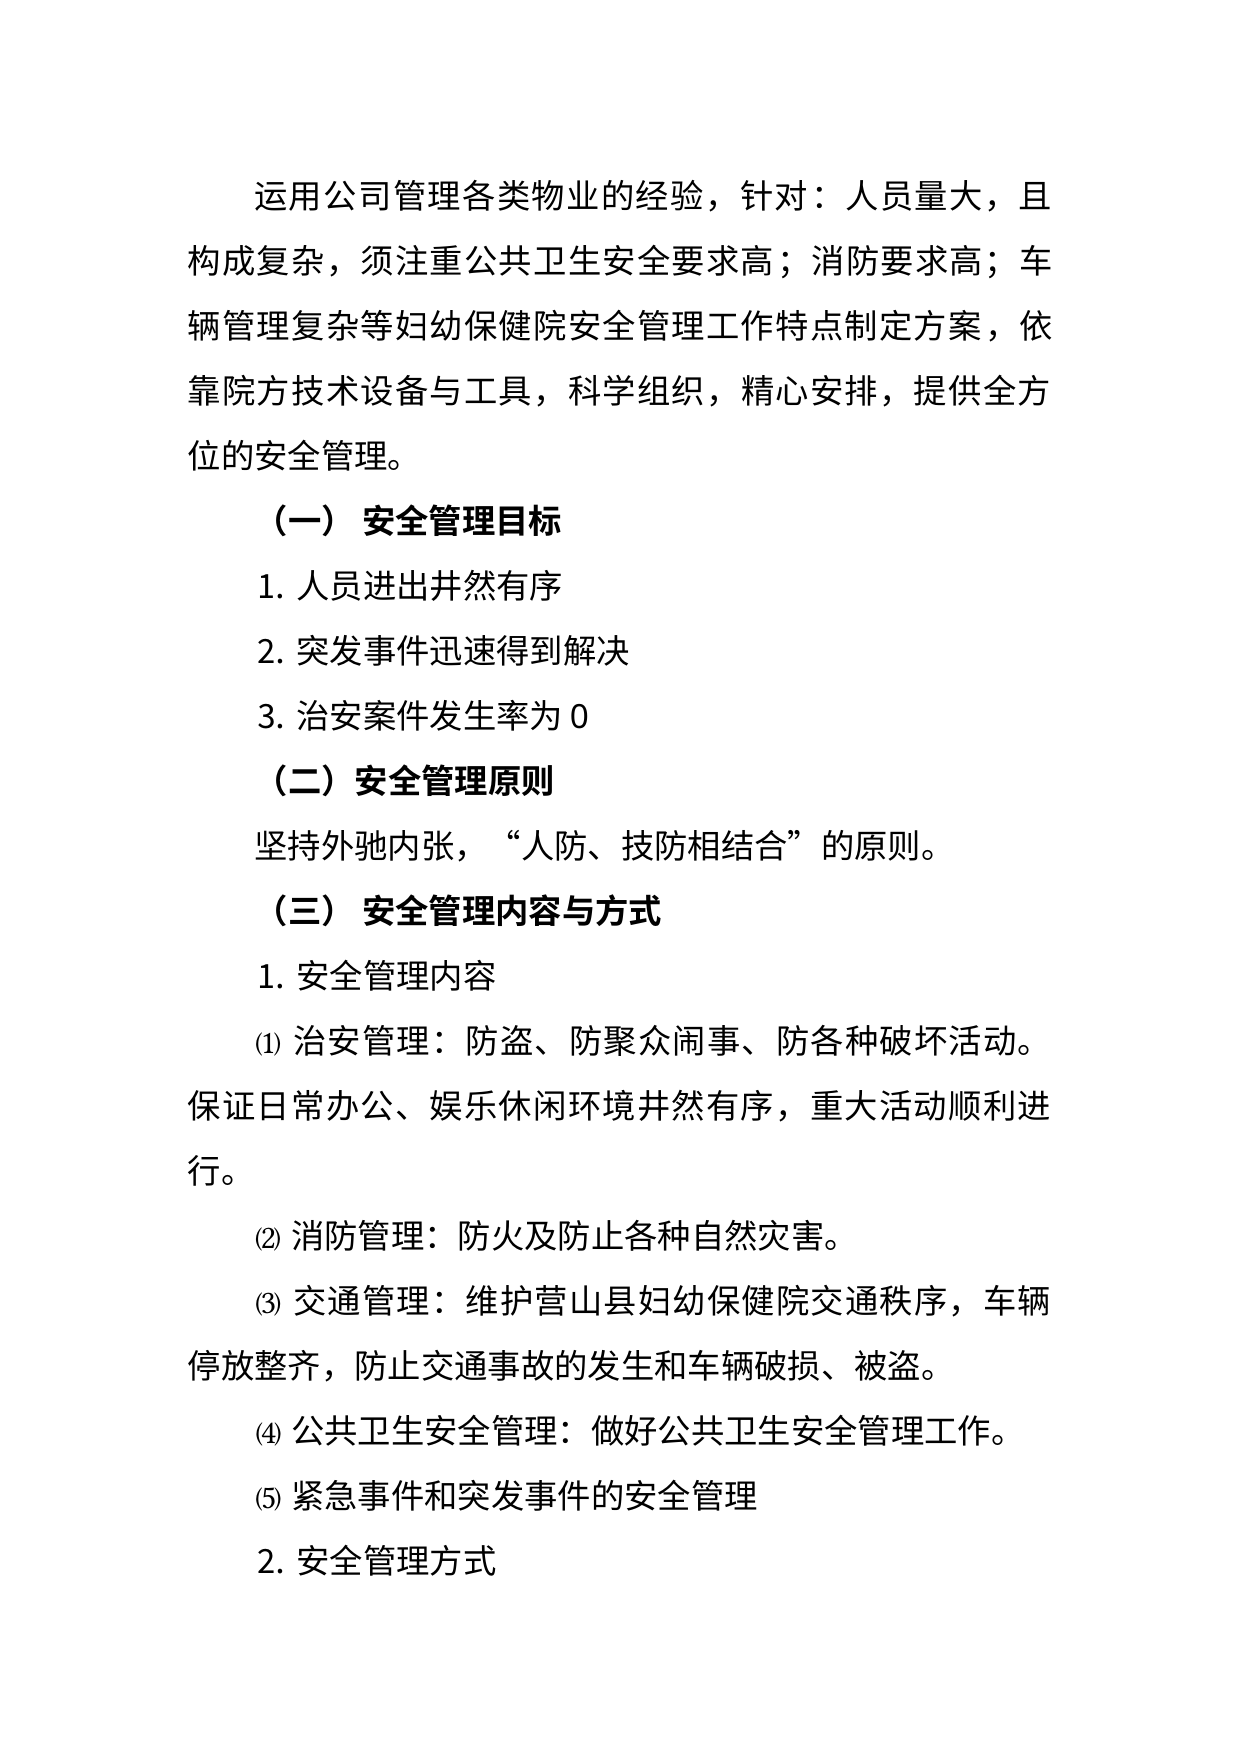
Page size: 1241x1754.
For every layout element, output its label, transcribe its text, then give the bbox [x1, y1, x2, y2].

text 坚持外驰内张，“人防、技防相结合”的原则。 [187, 812, 1053, 877]
text （一） 安全管理目标 [187, 487, 1053, 552]
text 运用公司管理各类物业的经验，针对：人员量大，且构成复杂，须注重公共卫生安全要求高；消防要求高；车辆管理复杂等妇幼保健院安全管理工作特点制定方案，依靠院方技术设备与工具，科学组织，精心安排，提供全方位的安全管理。 [187, 162, 1053, 487]
text ⑵ 消防管理：防火及防止各种自然灾害。 [187, 1202, 1053, 1267]
text ⒈ 人员进出井然有序 [187, 552, 1053, 617]
text ⒉ 突发事件迅速得到解决 [187, 617, 1053, 682]
text ⑷ 公共卫生安全管理：做好公共卫生安全管理工作。 [187, 1397, 1053, 1462]
text ⑴ 治安管理：防盗、防聚众闹事、防各种破坏活动。保证日常办公、娱乐休闲环境井然有序，重大活动顺利进行。 [187, 1007, 1053, 1202]
text （二）安全管理原则 [187, 747, 1053, 812]
text ⒉ 安全管理方式 [187, 1527, 1053, 1592]
text ⒊ 治安案件发生率为0 [187, 682, 1053, 747]
text （三） 安全管理内容与方式 [187, 877, 1053, 942]
text ⑶ 交通管理：维护营山县妇幼保健院交通秩序，车辆停放整齐，防止交通事故的发生和车辆破损、被盗。 [187, 1267, 1053, 1397]
text ⒈ 安全管理内容 [187, 942, 1053, 1007]
text ⑸ 紧急事件和突发事件的安全管理 [187, 1462, 1053, 1527]
